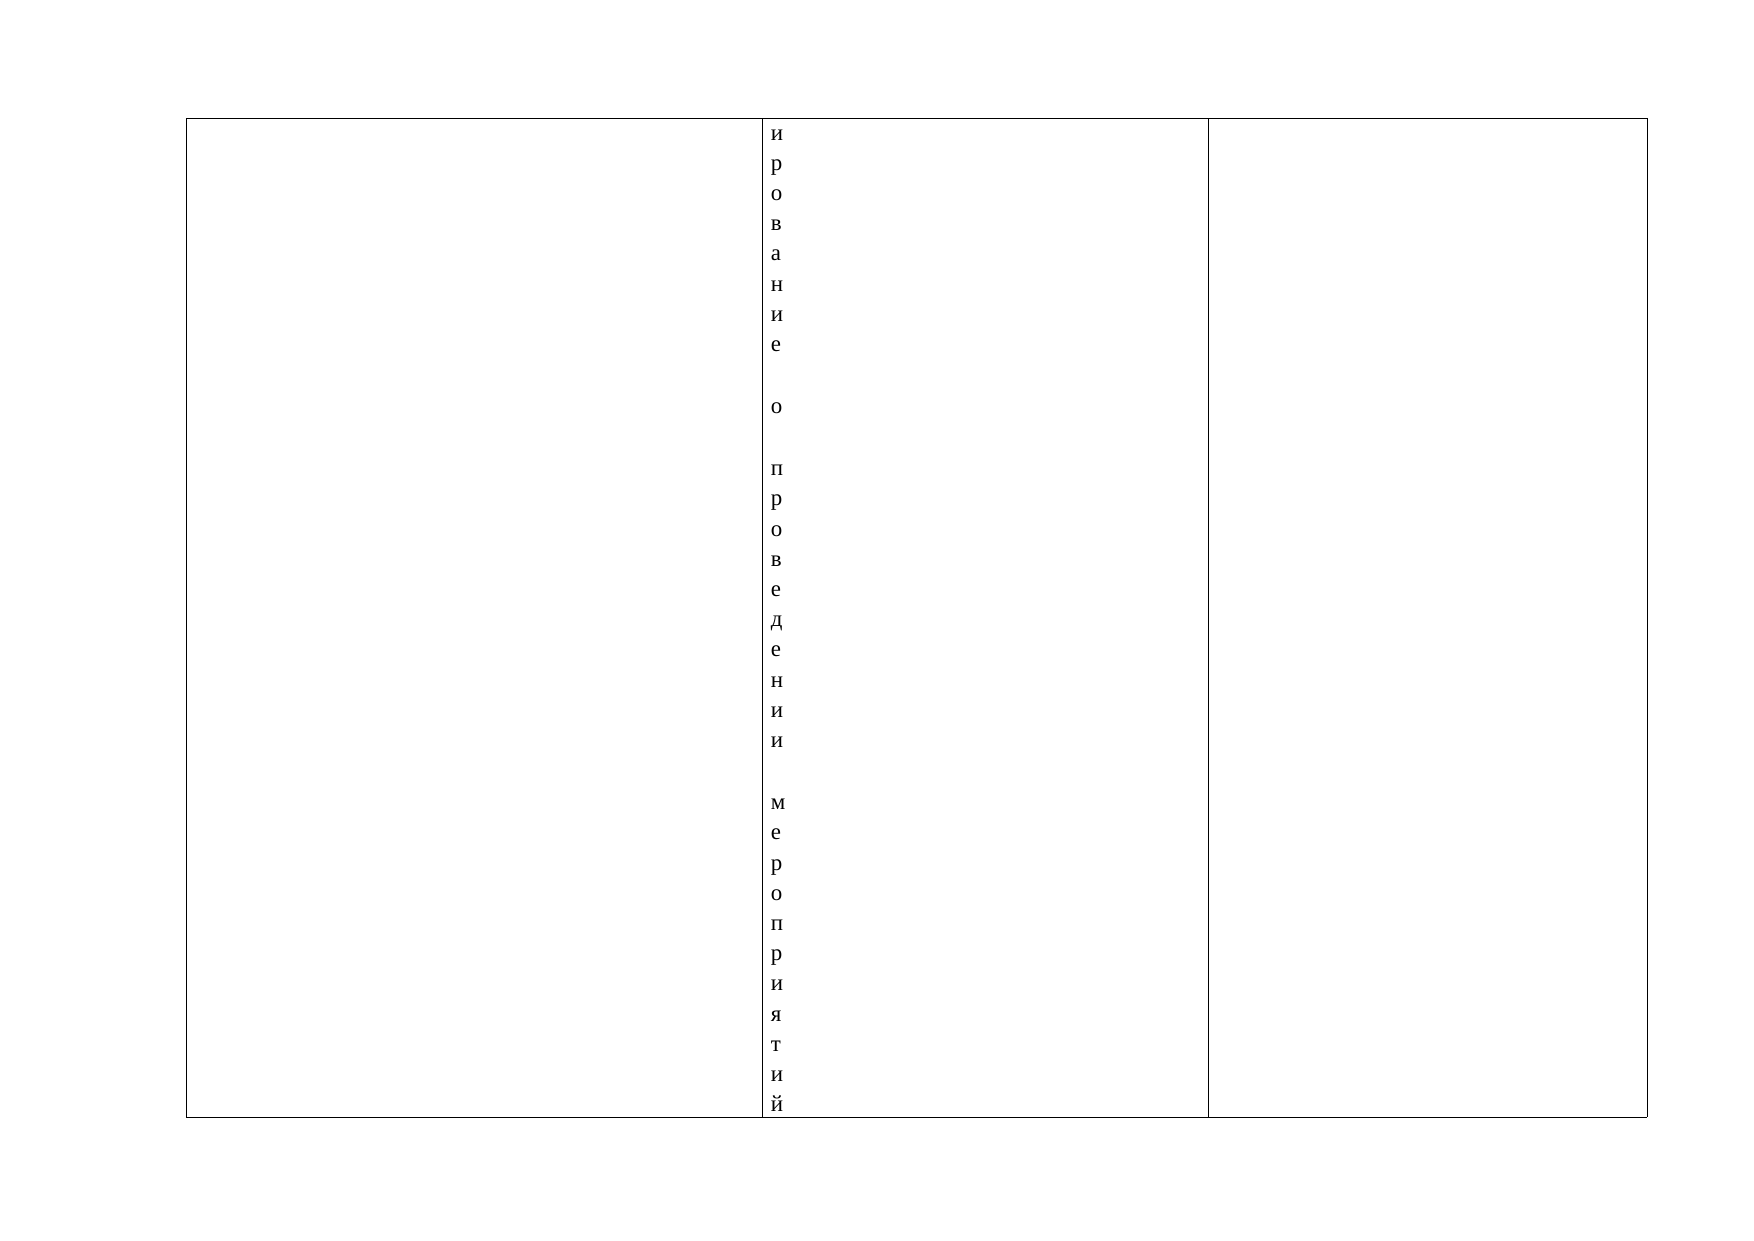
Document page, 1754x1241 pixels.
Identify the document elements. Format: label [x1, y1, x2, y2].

table_cell [187, 119, 762, 1117]
table_cell [1209, 119, 1647, 1117]
table_cell [763, 119, 1208, 1117]
